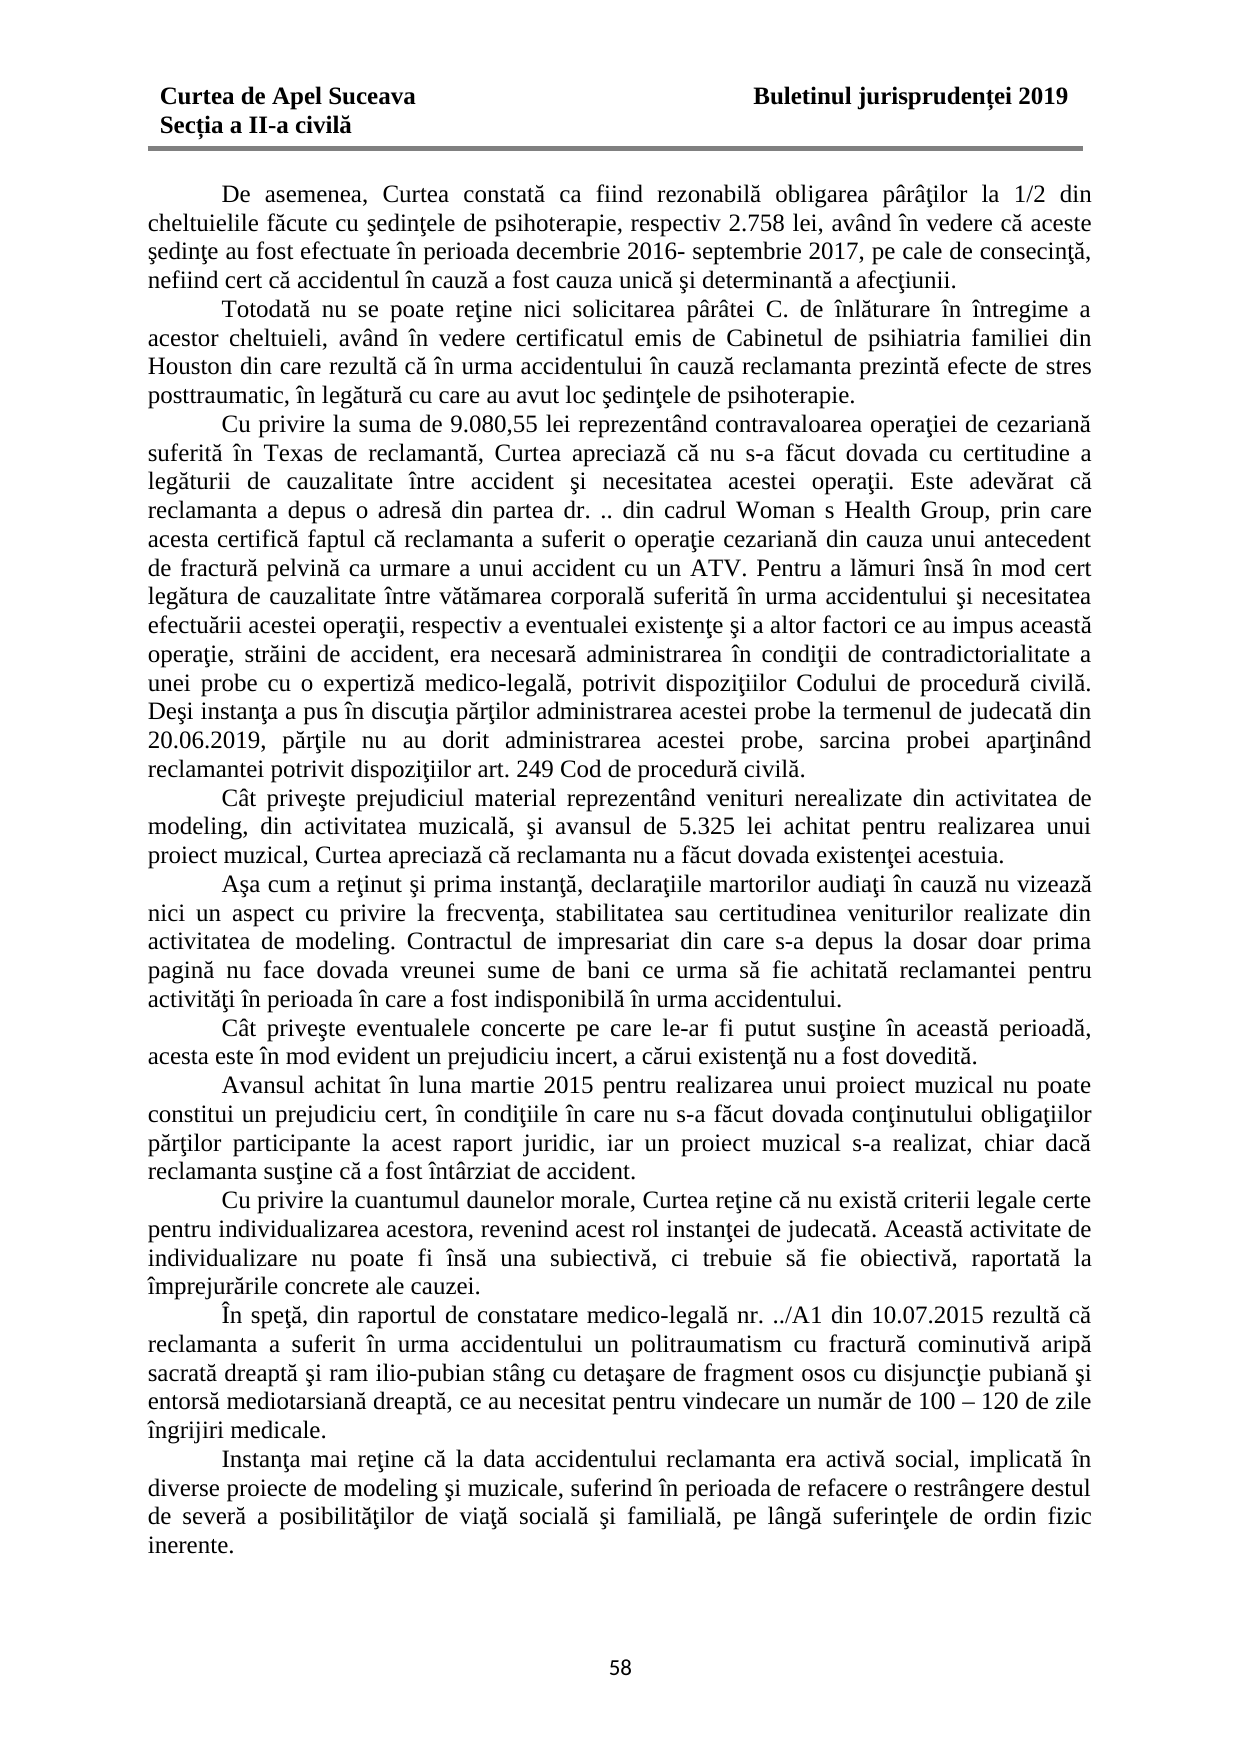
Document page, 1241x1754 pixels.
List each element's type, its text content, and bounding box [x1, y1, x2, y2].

text Avansul achitat în luna martie 2015 pentru realizarea unui proiect muzical nu poate constitui un prejudiciu cert, în condiţiile în care nu s-a făcut dovada conţinutului obligaţiilor părţilor participante la acest raport juridic, iar un proiect muzical s-a realizat, chiar dacă reclamanta susţine că a fost întârziat de accident. [148, 1070, 1093, 1185]
text Cu privire la suma de 9.080,55 lei reprezentând contravaloarea operaţiei de cezariană suferită în Texas de reclamantă, Curtea apreciază că nu s-a făcut dovada cu certitudine a legăturii de cauzalitate între accident şi necesitatea acestei operaţii. Este adevărat că reclamanta a depus o adresă din partea dr. .. din cadrul Woman s Health Group, prin care acesta certifică faptul că reclamanta a suferit o operaţie cezariană din cauza unui antecedent de fractură pelvină ca urmare a unui accident cu un ATV. Pentru a lămuri însă în mod cert legătura de cauzalitate între vătămarea corporală suferită în urma accidentului şi necesitatea efectuării acestei operaţii, respectiv a eventualei existenţe şi a altor factori ce au impus această operaţie, străini de accident, era necesară administrarea în condiţii de contradictorialitate a unei probe cu o expertiză medico-legală, potrivit dispoziţiilor Codului de procedură civilă. Deşi instanţa a pus în discuţia părţilor administrarea acestei probe la termenul de judecată din 20.06.2019, părţile nu au dorit administrarea acestei probe, sarcina probei aparţinând reclamantei potrivit dispoziţiilor art. 249 Cod de procedură civilă. [148, 409, 1093, 783]
text În speţă, din raportul de constatare medico-legală nr. ../A1 din 10.07.2015 rezultă că reclamanta a suferit în urma accidentului un politraumatism cu fractură cominutivă aripă sacrată dreaptă şi ram ilio-pubian stâng cu detaşare de fragment osos cu disjuncţie pubiană şi entorsă mediotarsiană dreaptă, ce au necesitat pentru vindecare un număr de 100 – 120 de zile îngrijiri medicale. [148, 1300, 1093, 1444]
text Aşa cum a reţinut şi prima instanţă, declaraţiile martorilor audiaţi în cauză nu vizează nici un aspect cu privire la frecvenţa, stabilitatea sau certitudinea veniturilor realizate din activitatea de modeling. Contractul de impresariat din care s-a depus la dosar doar prima pagină nu face dovada vreunei sume de bani ce urma să fie achitată reclamantei pentru activităţi în perioada în care a fost indisponibilă în urma accidentului. [148, 869, 1093, 1013]
text Cu privire la cuantumul daunelor morale, Curtea reţine că nu există criterii legale certe pentru individualizarea acestora, revenind acest rol instanţei de judecată. Această activitate de individualizare nu poate fi însă una subiectivă, ci trebuie să fie obiectivă, raportată la împrejurările concrete ale cauzei. [148, 1185, 1093, 1300]
text Cât priveşte prejudiciul material reprezentând venituri nerealizate din activitatea de modeling, din activitatea muzicală, şi avansul de 5.325 lei achitat pentru realizarea unui proiect muzical, Curtea apreciază că reclamanta nu a făcut dovada existenţei acestuia. [148, 783, 1093, 869]
text Totodată nu se poate reţine nici solicitarea pârâtei C. de înlăturare în întregime a acestor cheltuieli, având în vedere certificatul emis de Cabinetul de psihiatria familiei din Houston din care rezultă că în urma accidentului în cauză reclamanta prezintă efecte de stres posttraumatic, în legătură cu care au avut loc şedinţele de psihoterapie. [148, 294, 1093, 409]
text Cât priveşte eventualele concerte pe care le-ar fi putut susţine în această perioadă, acesta este în mod evident un prejudiciu incert, a cărui existenţă nu a fost dovedită. [148, 1013, 1093, 1070]
text De asemenea, Curtea constată ca fiind rezonabilă obligarea pârâţilor la 1/2 din cheltuielile făcute cu şedinţele de psihoterapie, respectiv 2.758 lei, având în vedere că aceste şedinţe au fost efectuate în perioada decembrie 2016- septembrie 2017, pe cale de consecinţă, nefiind cert că accidentul în cauză a fost cauza unică şi determinantă a afecţiunii. [148, 179, 1093, 294]
text Instanţa mai reţine că la data accidentului reclamanta era activă social, implicată în diverse proiecte de modeling şi muzicale, suferind în perioada de refacere o restrângere destul de severă a posibilităţilor de viaţă socială şi familială, pe lângă suferinţele de ordin fizic inerente. [148, 1444, 1093, 1559]
